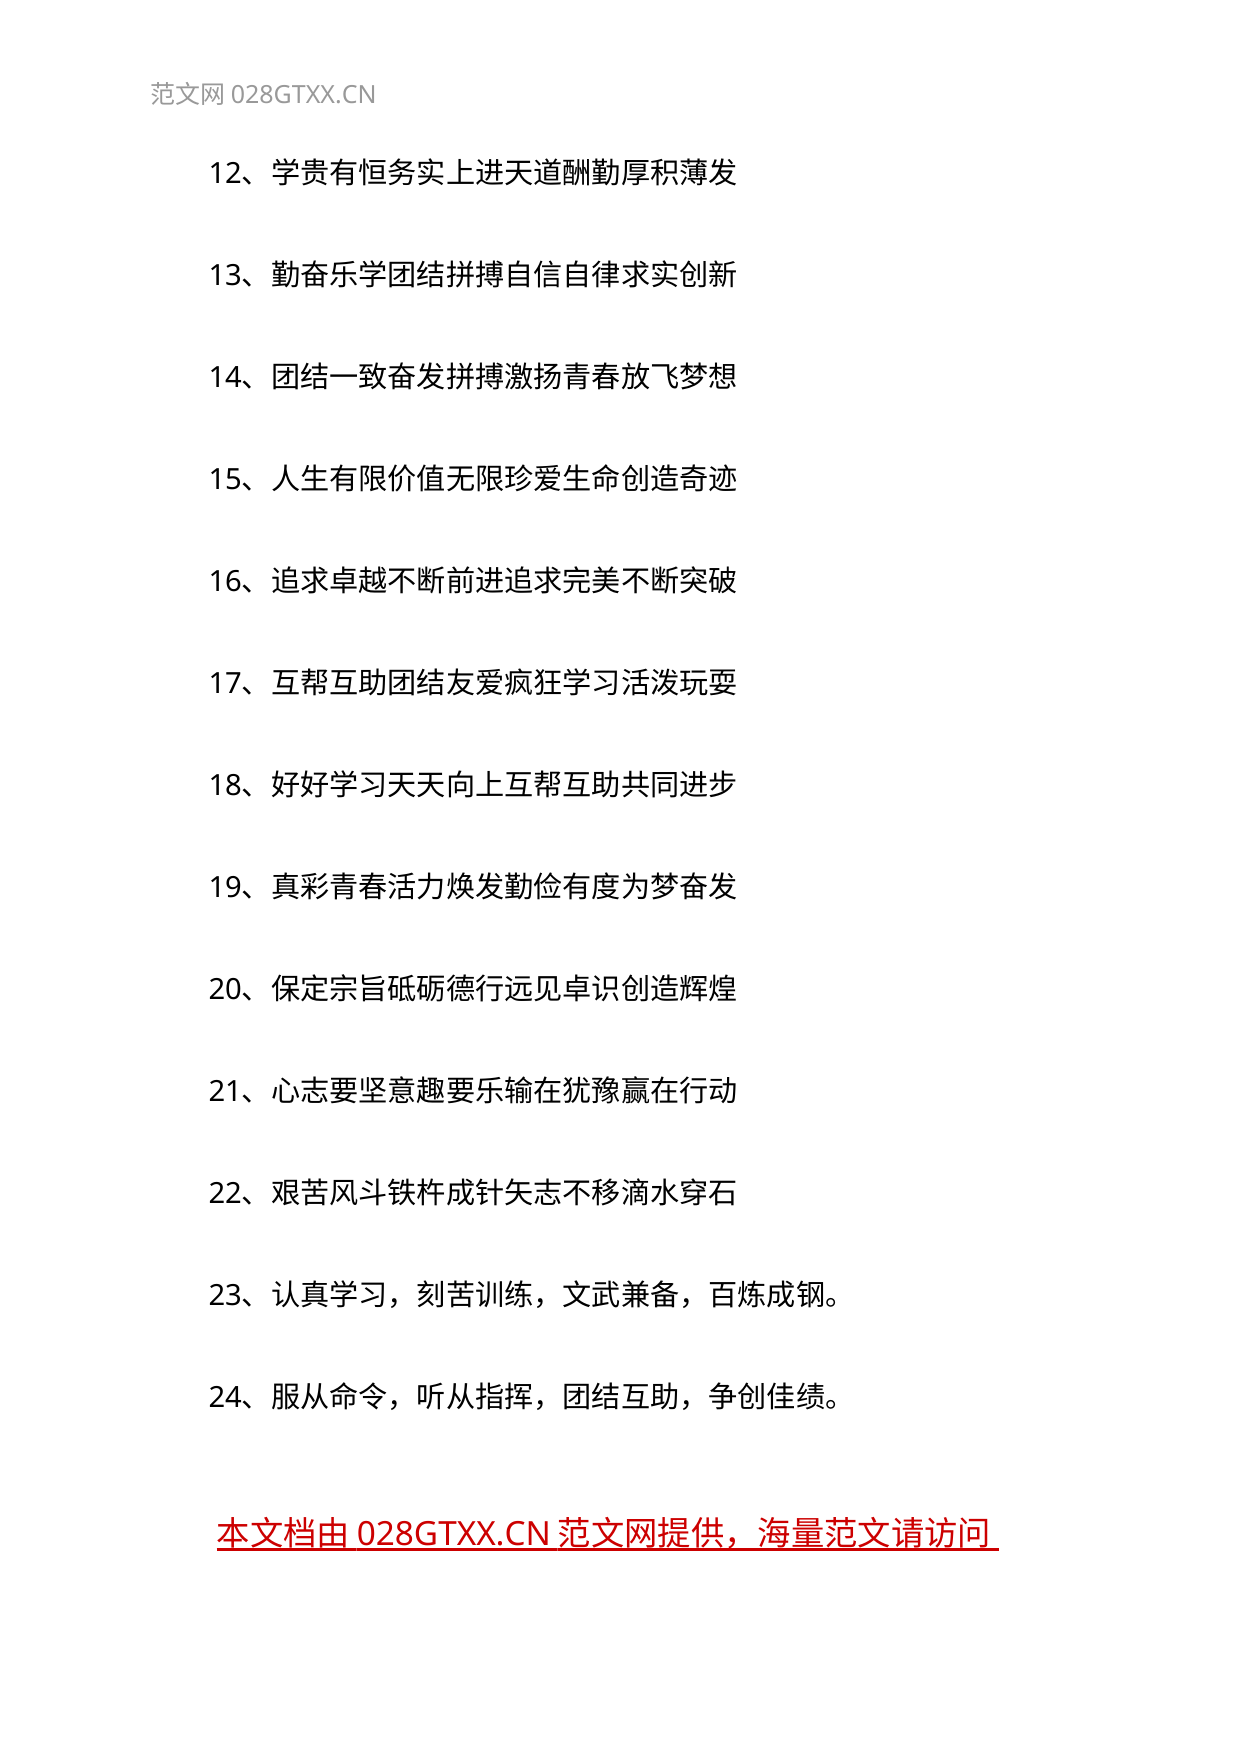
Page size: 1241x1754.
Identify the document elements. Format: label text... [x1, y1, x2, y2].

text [150, 1507, 1090, 1555]
text 23、认真学习，刻苦训练，文武兼备，百炼成钢。 [150, 1272, 1090, 1314]
text 19、真彩青春活力焕发勤俭有度为梦奋发 [150, 864, 1090, 906]
text 17、互帮互助团结友爱疯狂学习活泼玩耍 [150, 660, 1090, 702]
text 14、团结一致奋发拼搏激扬青春放飞梦想 [150, 354, 1090, 396]
text 16、追求卓越不断前进追求完美不断突破 [150, 558, 1090, 600]
text 15、人生有限价值无限珍爱生命创造奇迹 [150, 456, 1090, 498]
text 20、保定宗旨砥砺德行远见卓识创造辉煌 [150, 966, 1090, 1008]
text 22、艰苦风斗铁杵成针矢志不移滴水穿石 [150, 1170, 1090, 1212]
text 18、好好学习天天向上互帮互助共同进步 [150, 762, 1090, 804]
text 12、学贵有恒务实上进天道酬勤厚积薄发 [150, 150, 1090, 192]
text 24、服从命令，听从指挥，团结互助，争创佳绩。 [150, 1374, 1090, 1416]
text 21、心志要坚意趣要乐输在犹豫赢在行动 [150, 1068, 1090, 1110]
text 13、勤奋乐学团结拼搏自信自律求实创新 [150, 252, 1090, 294]
